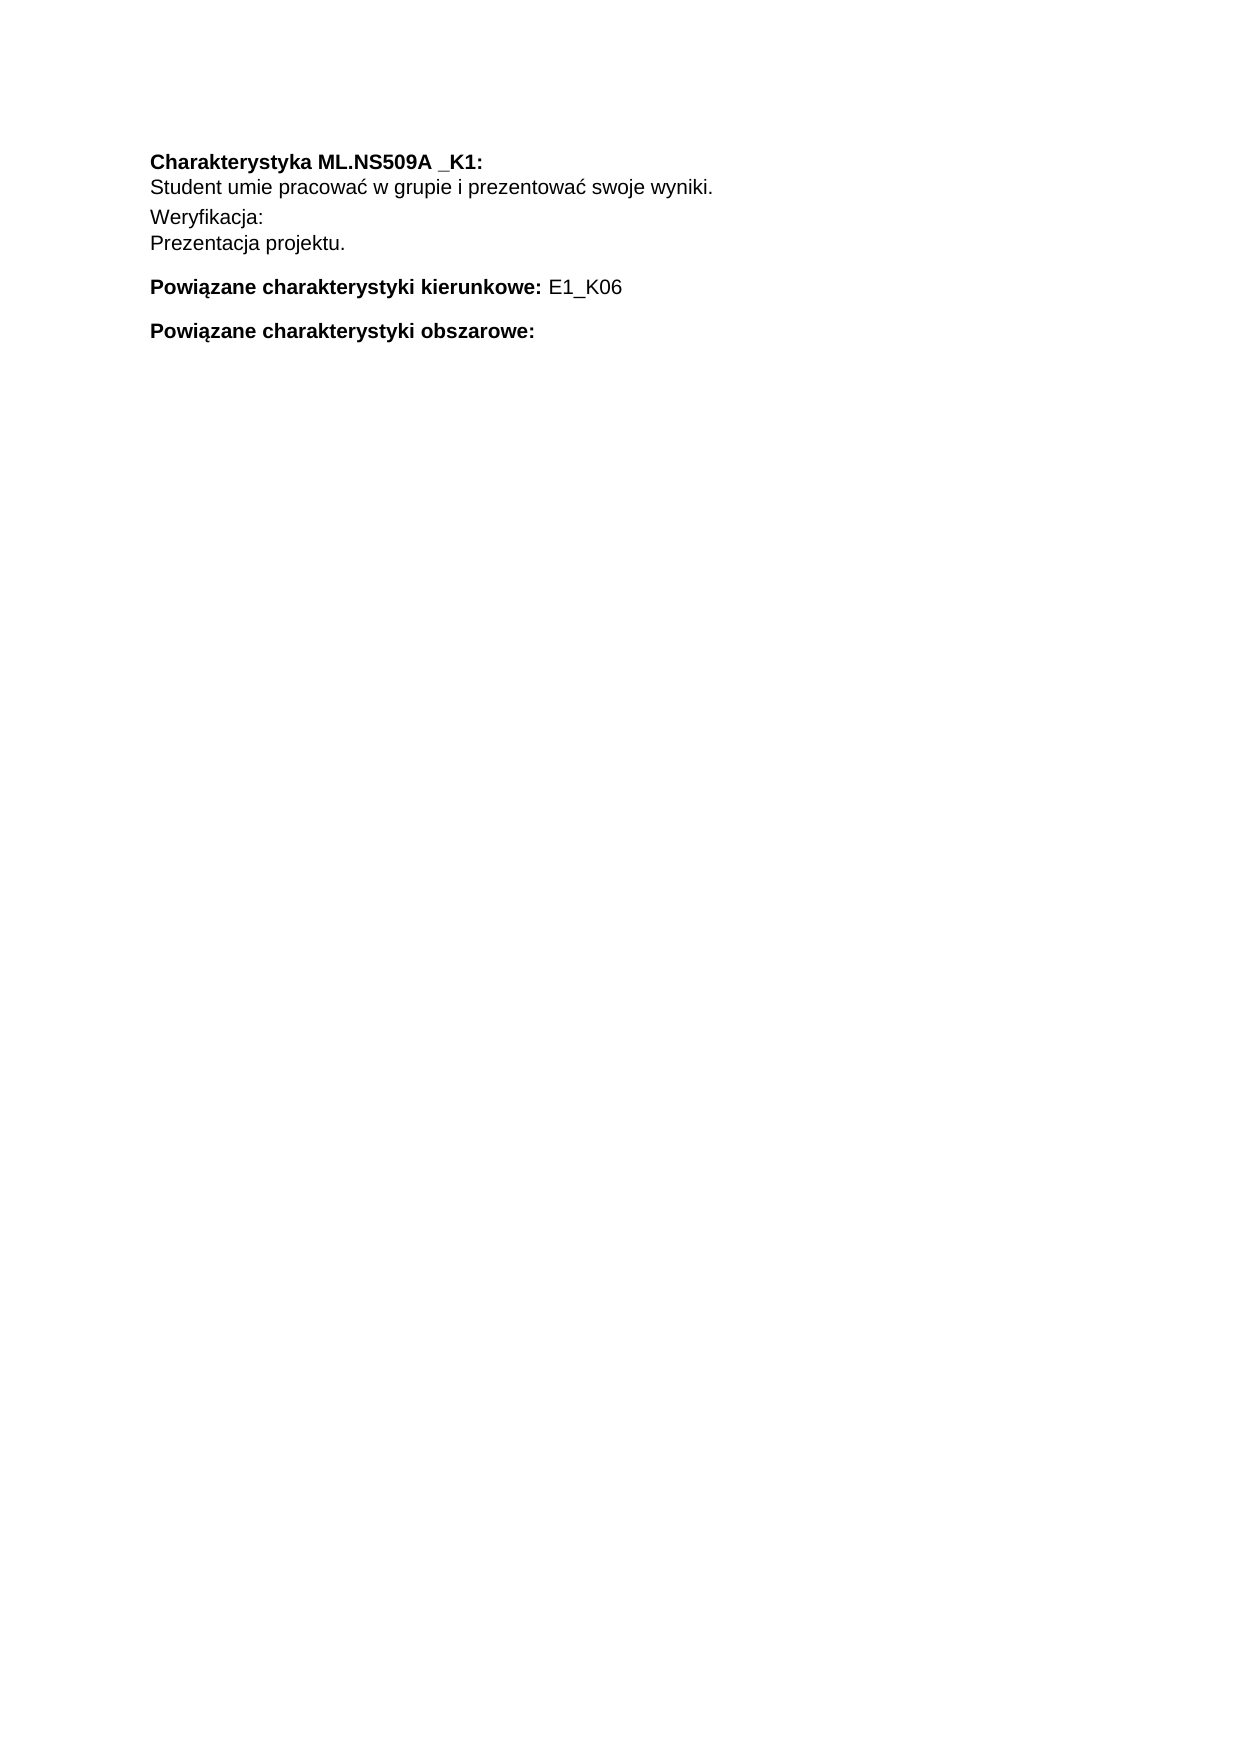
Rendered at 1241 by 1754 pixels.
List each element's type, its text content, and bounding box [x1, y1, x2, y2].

text Powiązane charakterystyki kierunkowe: E1_K06 [150, 275, 1090, 299]
text Prezentacja projektu. [150, 231, 1090, 255]
text Student umie pracować w grupie i prezentować swoje wyniki. [150, 175, 1090, 199]
text Charakterystyka ML.NS509A _K1: [150, 150, 1090, 174]
text Weryfikacja: [150, 205, 1090, 229]
text Powiązane charakterystyki obszarowe: [150, 319, 1090, 343]
